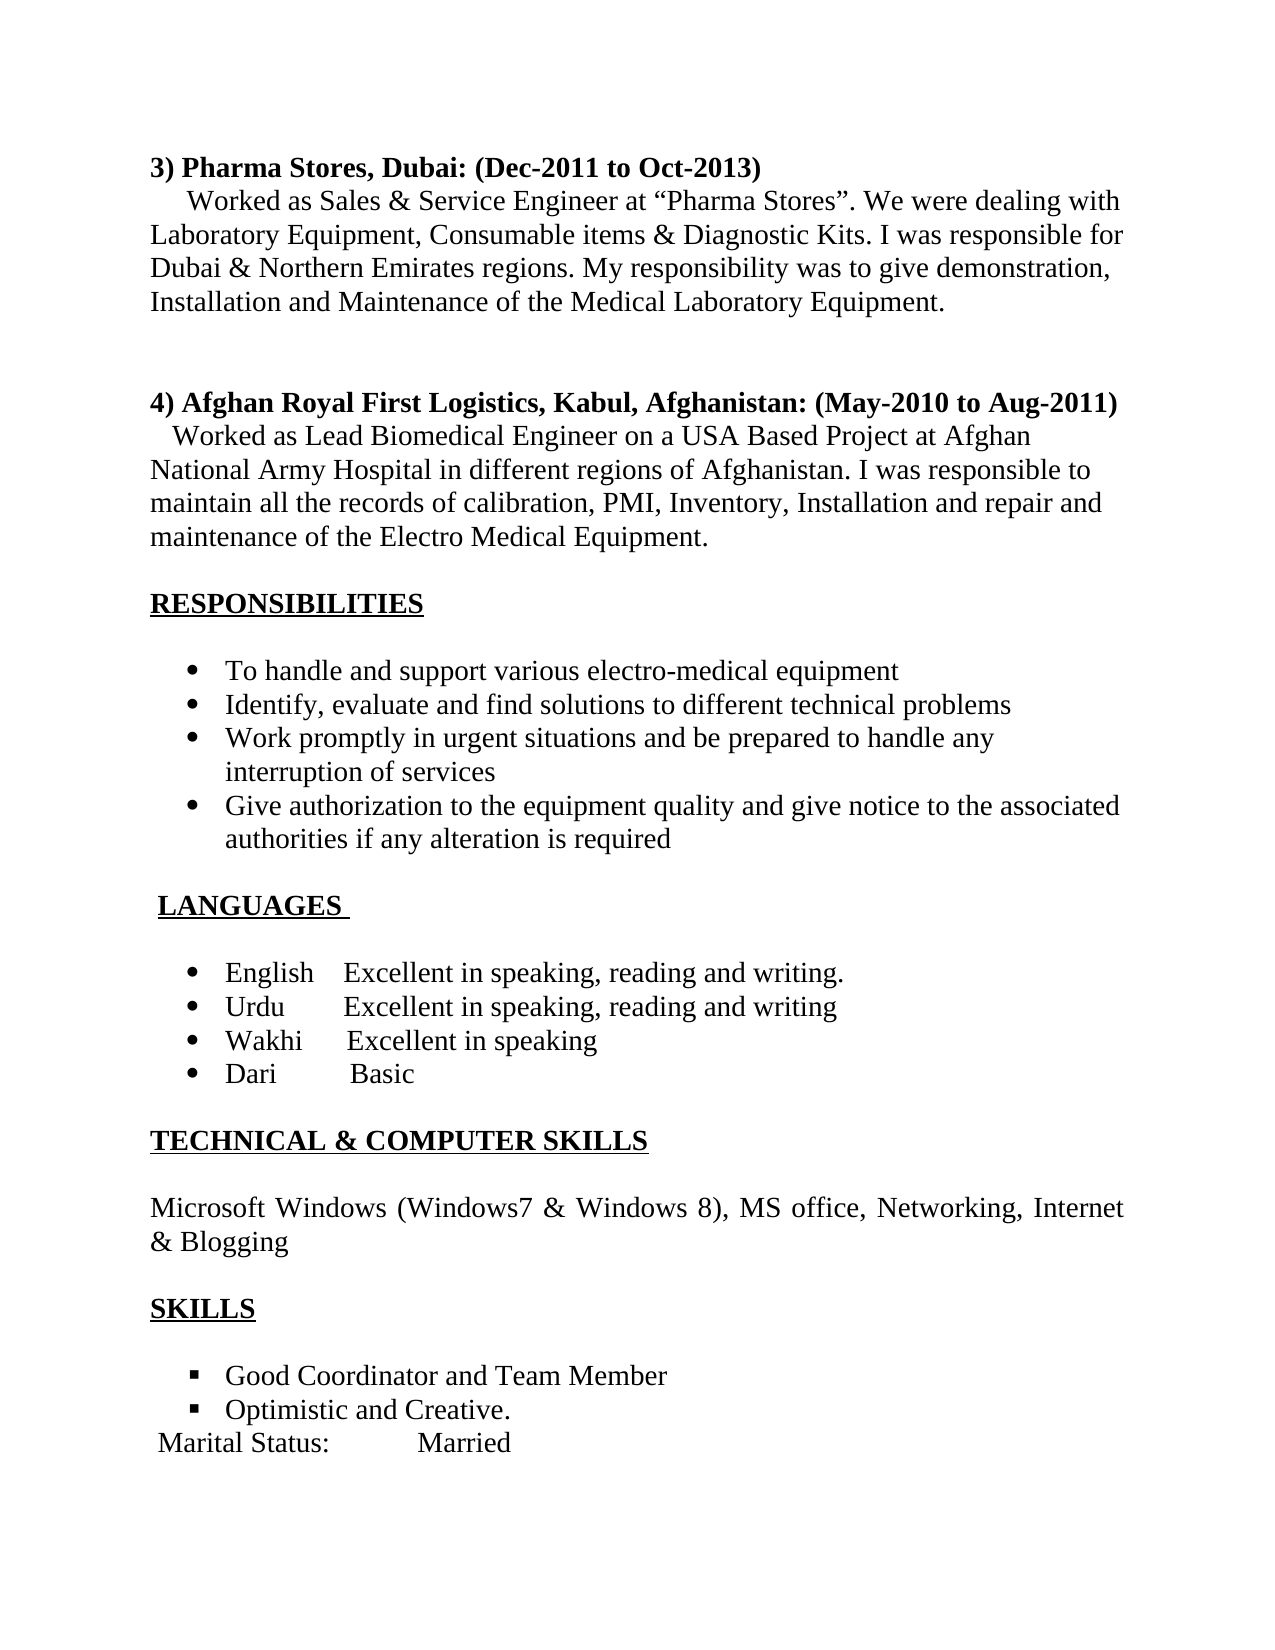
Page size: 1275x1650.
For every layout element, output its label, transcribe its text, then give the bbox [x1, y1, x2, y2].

list To handle and support various electro-medical equipment [187, 653, 1125, 687]
text 3) Pharma Stores, Dubai: (Dec-2011 to Oct-2013) [150, 150, 1125, 183]
text SKILLS [150, 1291, 1125, 1325]
text TECHNICAL & COMPUTER SKILLS [150, 1123, 1125, 1157]
list Work promptly in urgent situations and be prepared to handle any interruption of services [187, 720, 1125, 788]
text LANGUAGES [150, 888, 1125, 922]
text Marital Status: Married [150, 1426, 1125, 1459]
text Worked as Sales & Service Engineer at “Pharma Stores”. We were dealing with Laboratory Equipment, Consumable items & Diagnostic Kits. I was responsible for Dubai & Northern Emirates regions. My responsibility was to give demonstration, Installation and Maintenance of the Medical Laboratory Equipment. [150, 183, 1125, 318]
text Microsoft Windows (Windows7 & Windows 8), MS office, Networking, Internet & Blogging [150, 1191, 1125, 1258]
list Dari Basic [187, 1056, 1125, 1090]
list Good Coordinator and Team Member [187, 1358, 1125, 1392]
list Optimistic and Creative. [187, 1392, 1125, 1426]
list English Excellent in speaking, reading and writing. [187, 955, 1125, 989]
list Wakhi Excellent in speaking [187, 1023, 1125, 1056]
text 4) Afghan Royal First Logistics, Kabul, Afghanistan: (May-2010 to Aug-2011) [150, 385, 1125, 418]
text Worked as Lead Biomedical Engineer on a USA Based Project at Afghan National Army Hospital in different regions of Afghanistan. I was responsible to maintain all the records of calibration, PMI, Inventory, Installation and repair and maintenance of the Electro Medical Equipment. [150, 418, 1125, 552]
text RESPONSIBILITIES [150, 586, 1125, 619]
list Urdu Excellent in speaking, reading and writing [187, 989, 1125, 1023]
list Identify, evaluate and find solutions to different technical problems [187, 687, 1125, 720]
list Give authorization to the equipment quality and give notice to the associated authorities if any alteration is required [187, 788, 1125, 855]
